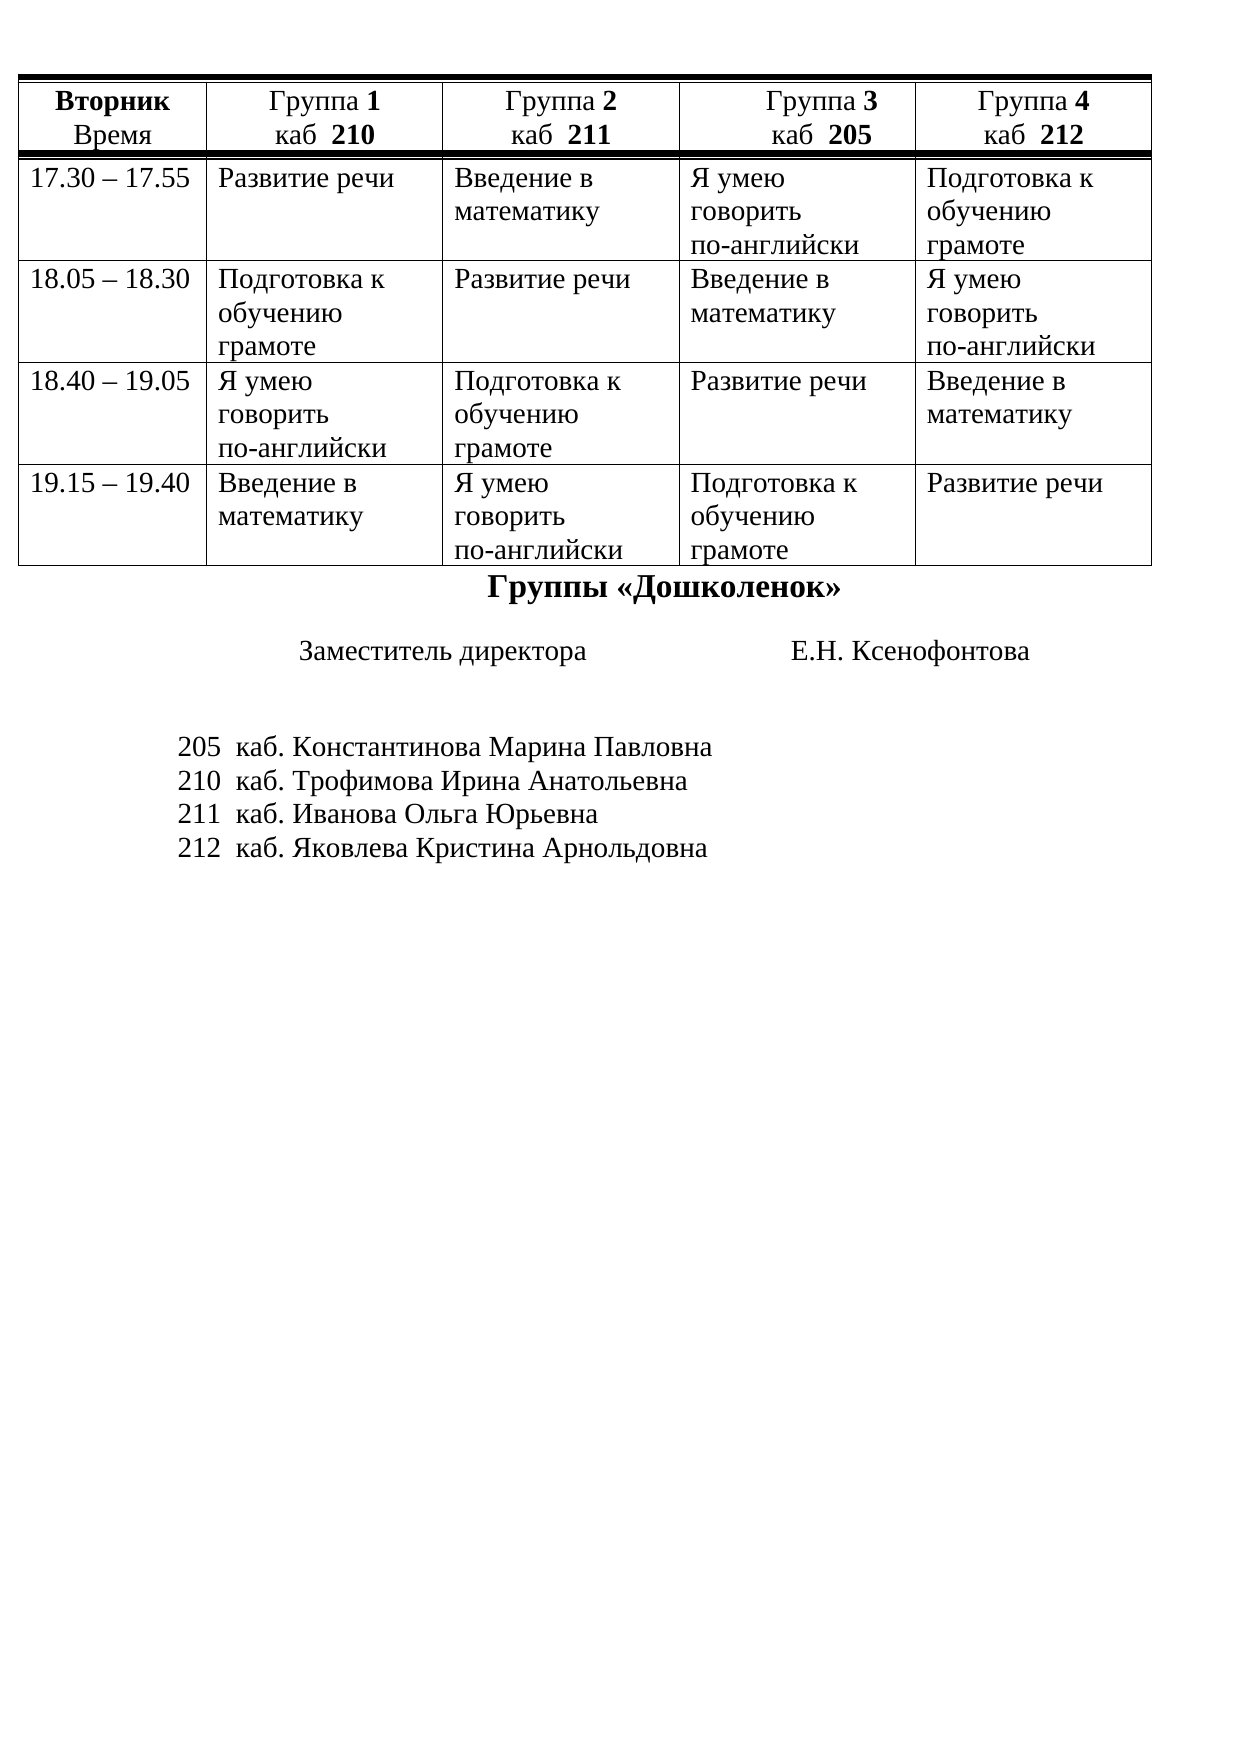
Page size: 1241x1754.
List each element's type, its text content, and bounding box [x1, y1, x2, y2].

table_header Группа 2 каб 211 [443, 83, 679, 150]
table_cell Я умею говорить по-английски [207, 363, 442, 464]
table_header Группа 4 каб 212 [916, 83, 1151, 150]
text 210 каб. Трофимова Ирина Анатольевна [177, 763, 1152, 796]
text 205 каб. Константинова Марина Павловна [177, 729, 1152, 763]
table_cell Развитие речи [680, 363, 915, 464]
table_cell Введение в математику [916, 363, 1151, 464]
table_cell Введение в математику [680, 261, 915, 362]
text 211 каб. Иванова Ольга Юрьевна [177, 796, 1152, 830]
table_cell Введение в математику [207, 465, 442, 565]
table_cell Я умею говорить по-английски [443, 465, 679, 565]
table_header Группа 3 каб 205 [680, 83, 915, 150]
table_cell Я умею говорить по-английски [916, 261, 1151, 362]
table_cell 18.40 – 19.05 [19, 363, 206, 464]
table_header Вторник Время [19, 83, 206, 150]
table_cell Подготовка к обучению грамоте [680, 465, 915, 565]
table_cell Развитие речи [207, 160, 442, 260]
table_cell 19.15 – 19.40 [19, 465, 206, 565]
table_cell Подготовка к обучению грамоте [916, 160, 1151, 260]
table_cell Подготовка к обучению грамоте [443, 363, 679, 464]
table_cell 17.30 – 17.55 [19, 160, 206, 260]
text Группы «Дошколенок» [177, 566, 1152, 605]
table_cell Я умею говорить по-английски [680, 160, 915, 260]
table_cell Развитие речи [916, 465, 1151, 565]
table_header Группа 1 каб 210 [207, 83, 442, 150]
table_cell Развитие речи [443, 261, 679, 362]
table_cell 18.05 – 18.30 [19, 261, 206, 362]
text Заместитель директора Е.Н. Ксенофонтова [177, 633, 1152, 667]
table_cell Подготовка к обучению грамоте [207, 261, 442, 362]
text 212 каб. Яковлева Кристина Арнольдовна [177, 830, 1152, 863]
table_cell Введение в математику [443, 160, 679, 260]
